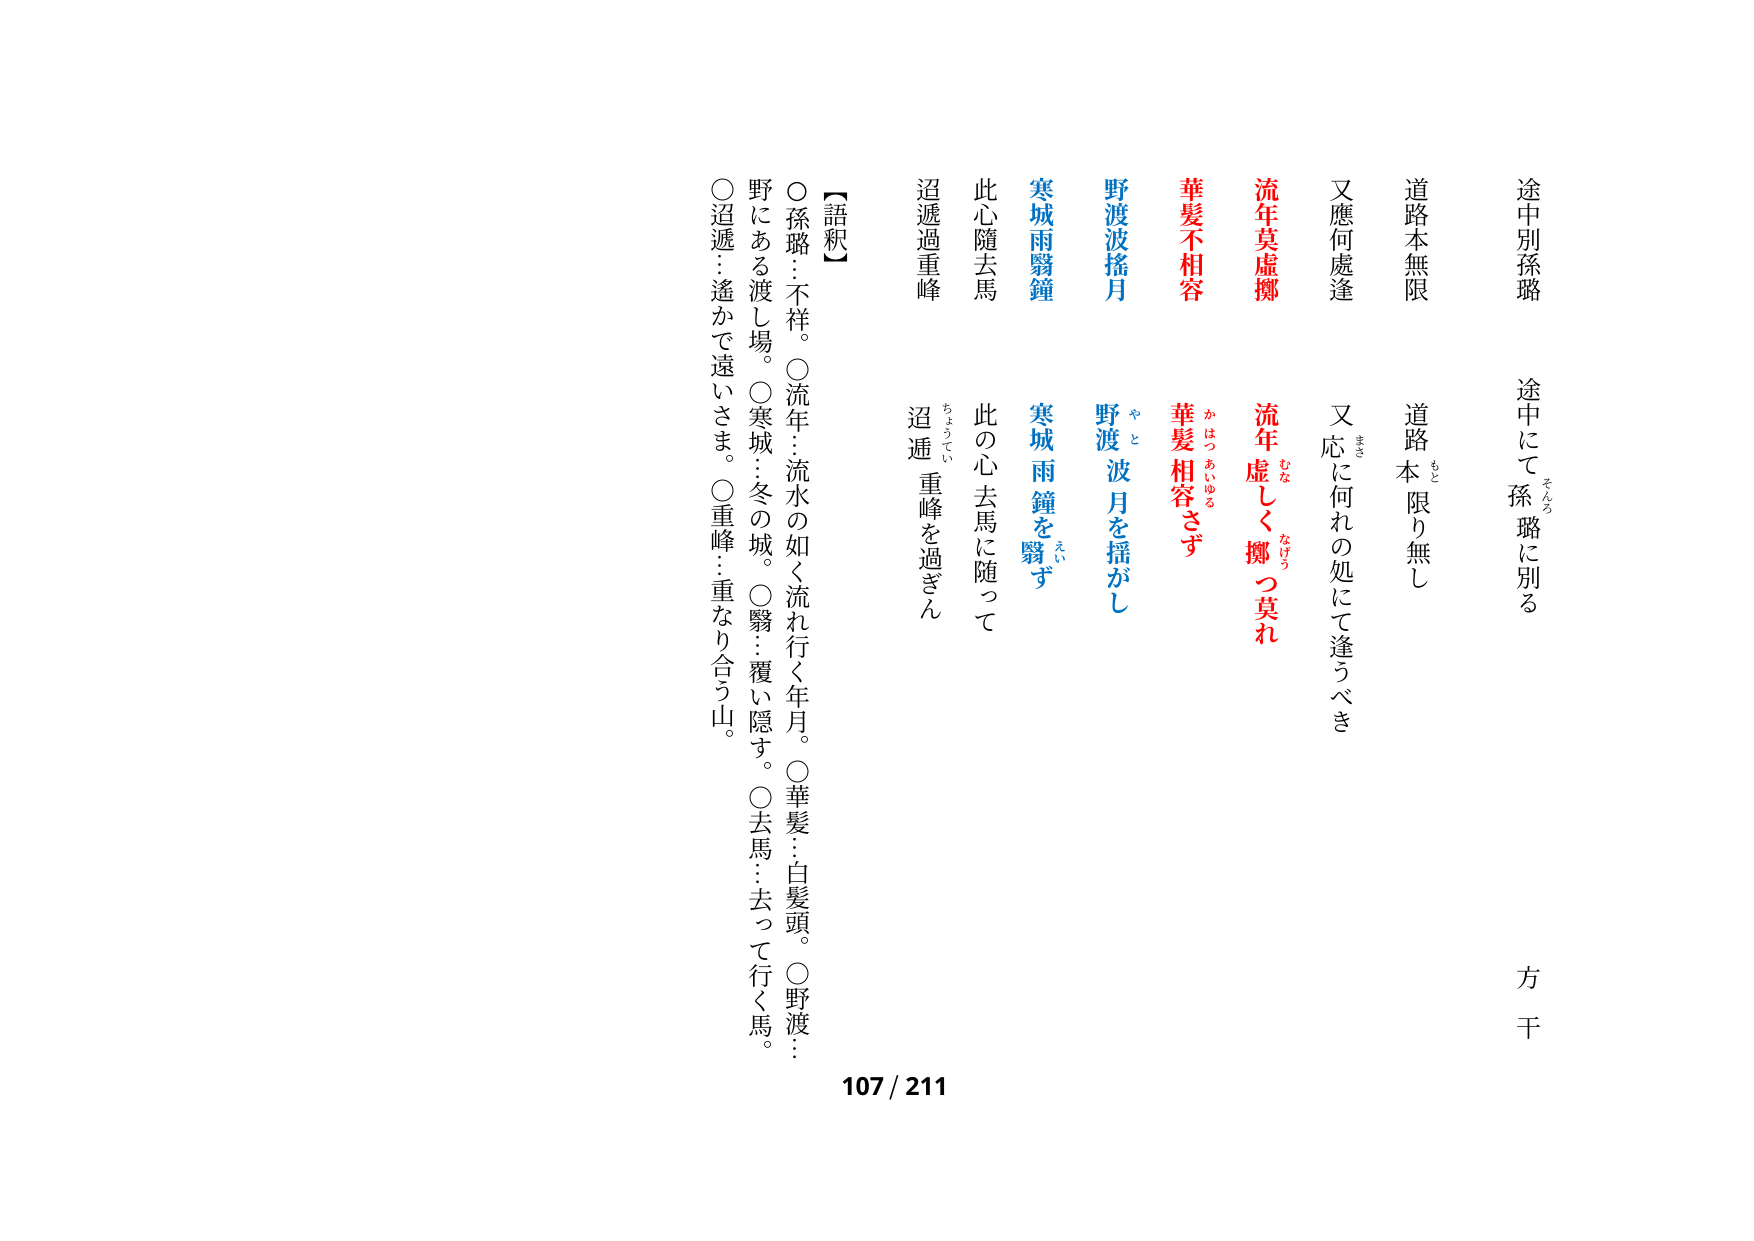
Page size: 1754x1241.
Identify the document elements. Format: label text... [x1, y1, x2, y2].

text 【語釈】 [817, 177, 854, 1063]
text ○孫璐…不祥。○流年…流水の如く流れ行く年月。○華髪…白髪頭。○野渡…野にある渡し場。○寒城…冬の城。○翳…覆い隠す。○去馬…去って行く馬。○迢遞…遙かで遠いさま。○重峰…重なり合う山。 [704, 177, 817, 1063]
text 此心隨去馬 此の心 去馬に随って [967, 177, 1004, 1063]
text 途中別孫璐 途中にてに別る 方 干 [1492, 177, 1567, 1063]
text 寒城雨翳鐘 寒城 雨 鐘をず [1004, 177, 1079, 1063]
text 道路本無限 道路 限り無し [1379, 177, 1454, 1063]
text 迢遞過重峰 重峰を過ぎん [892, 177, 967, 1063]
text 野渡波搖月 波 月を揺がし [1079, 177, 1154, 1063]
text 流年莫虛擲 流年 しくつ莫れ [1229, 177, 1304, 1063]
text 華髪不相容 さず [1154, 177, 1229, 1063]
text 又應何處逢 又 に何れの処にて逢うべき [1304, 177, 1379, 1063]
